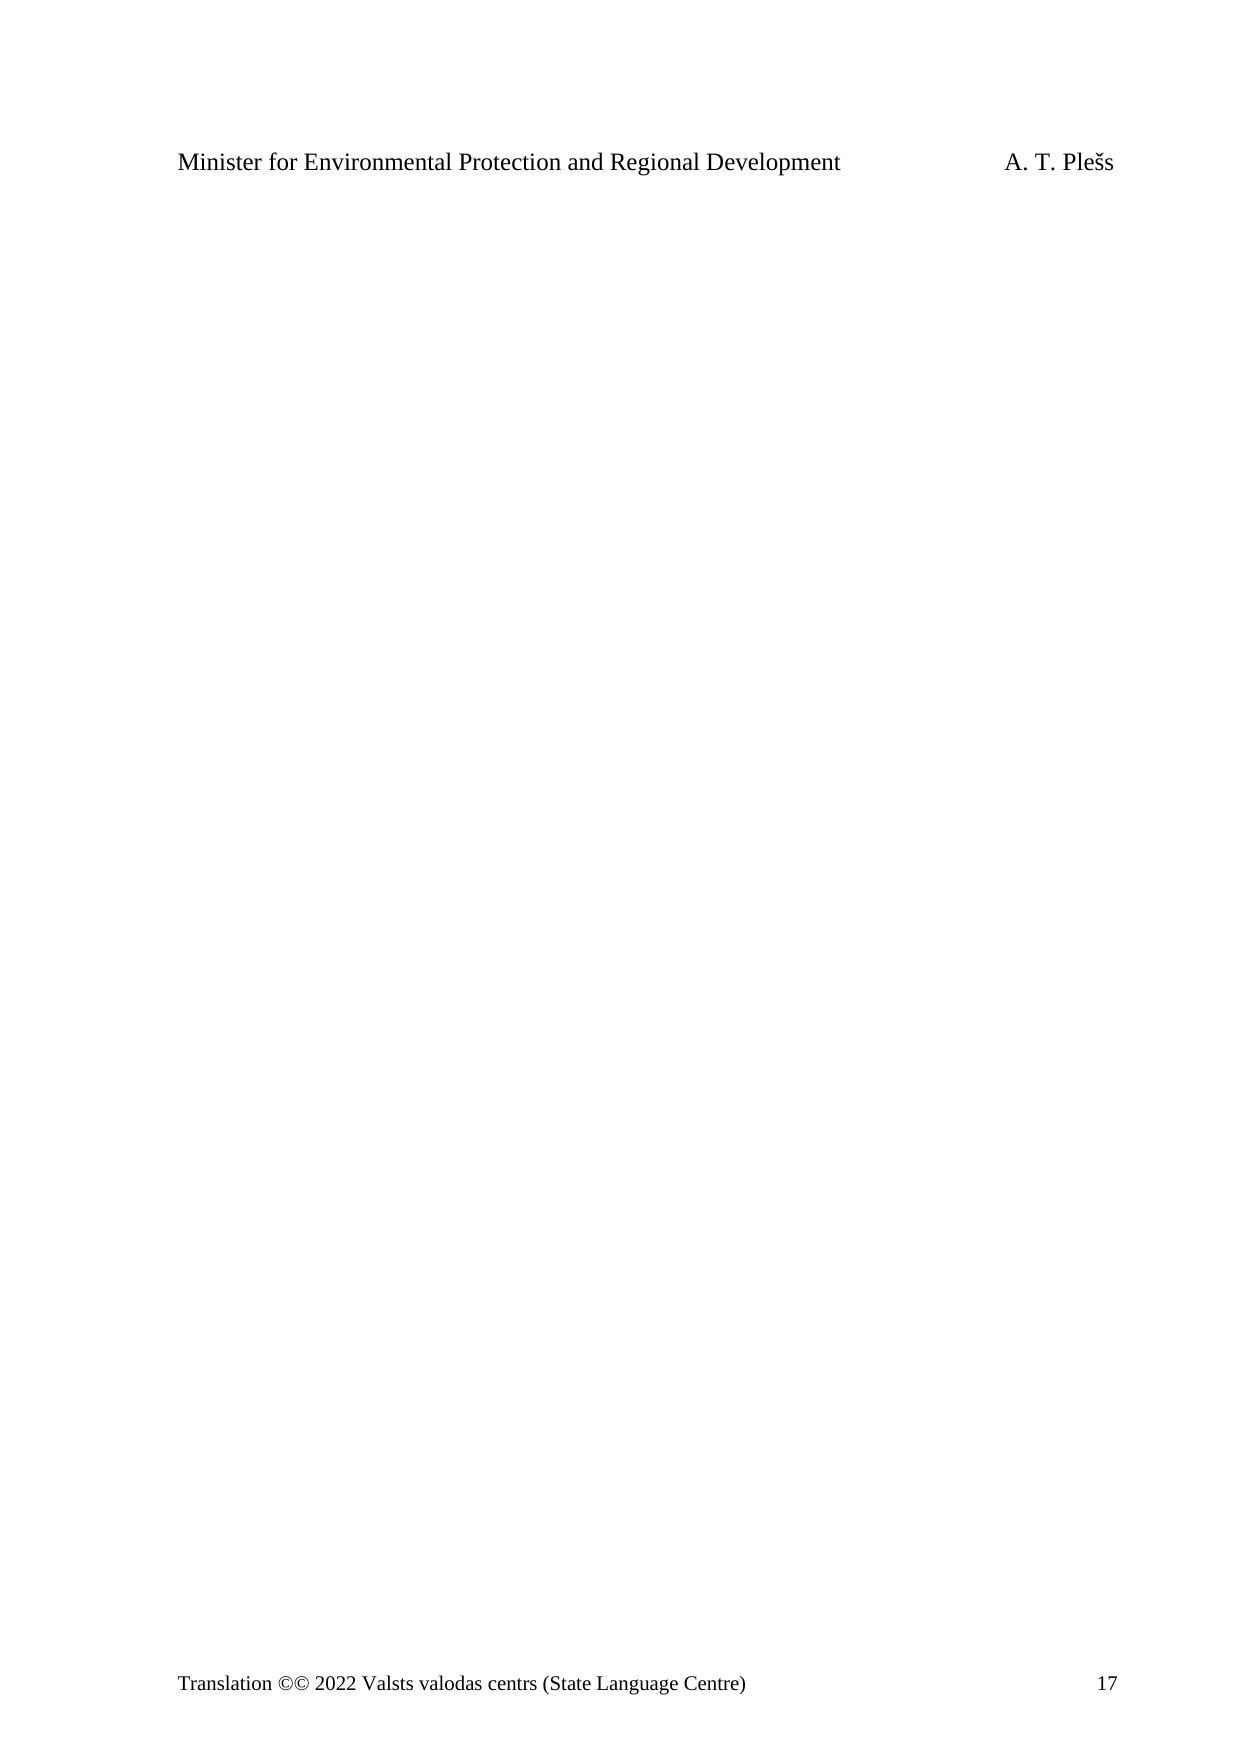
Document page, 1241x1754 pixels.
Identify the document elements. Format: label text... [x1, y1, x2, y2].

text Minister for Environmental Protection and Regional Development A. T. Plešs [177, 147, 1122, 176]
